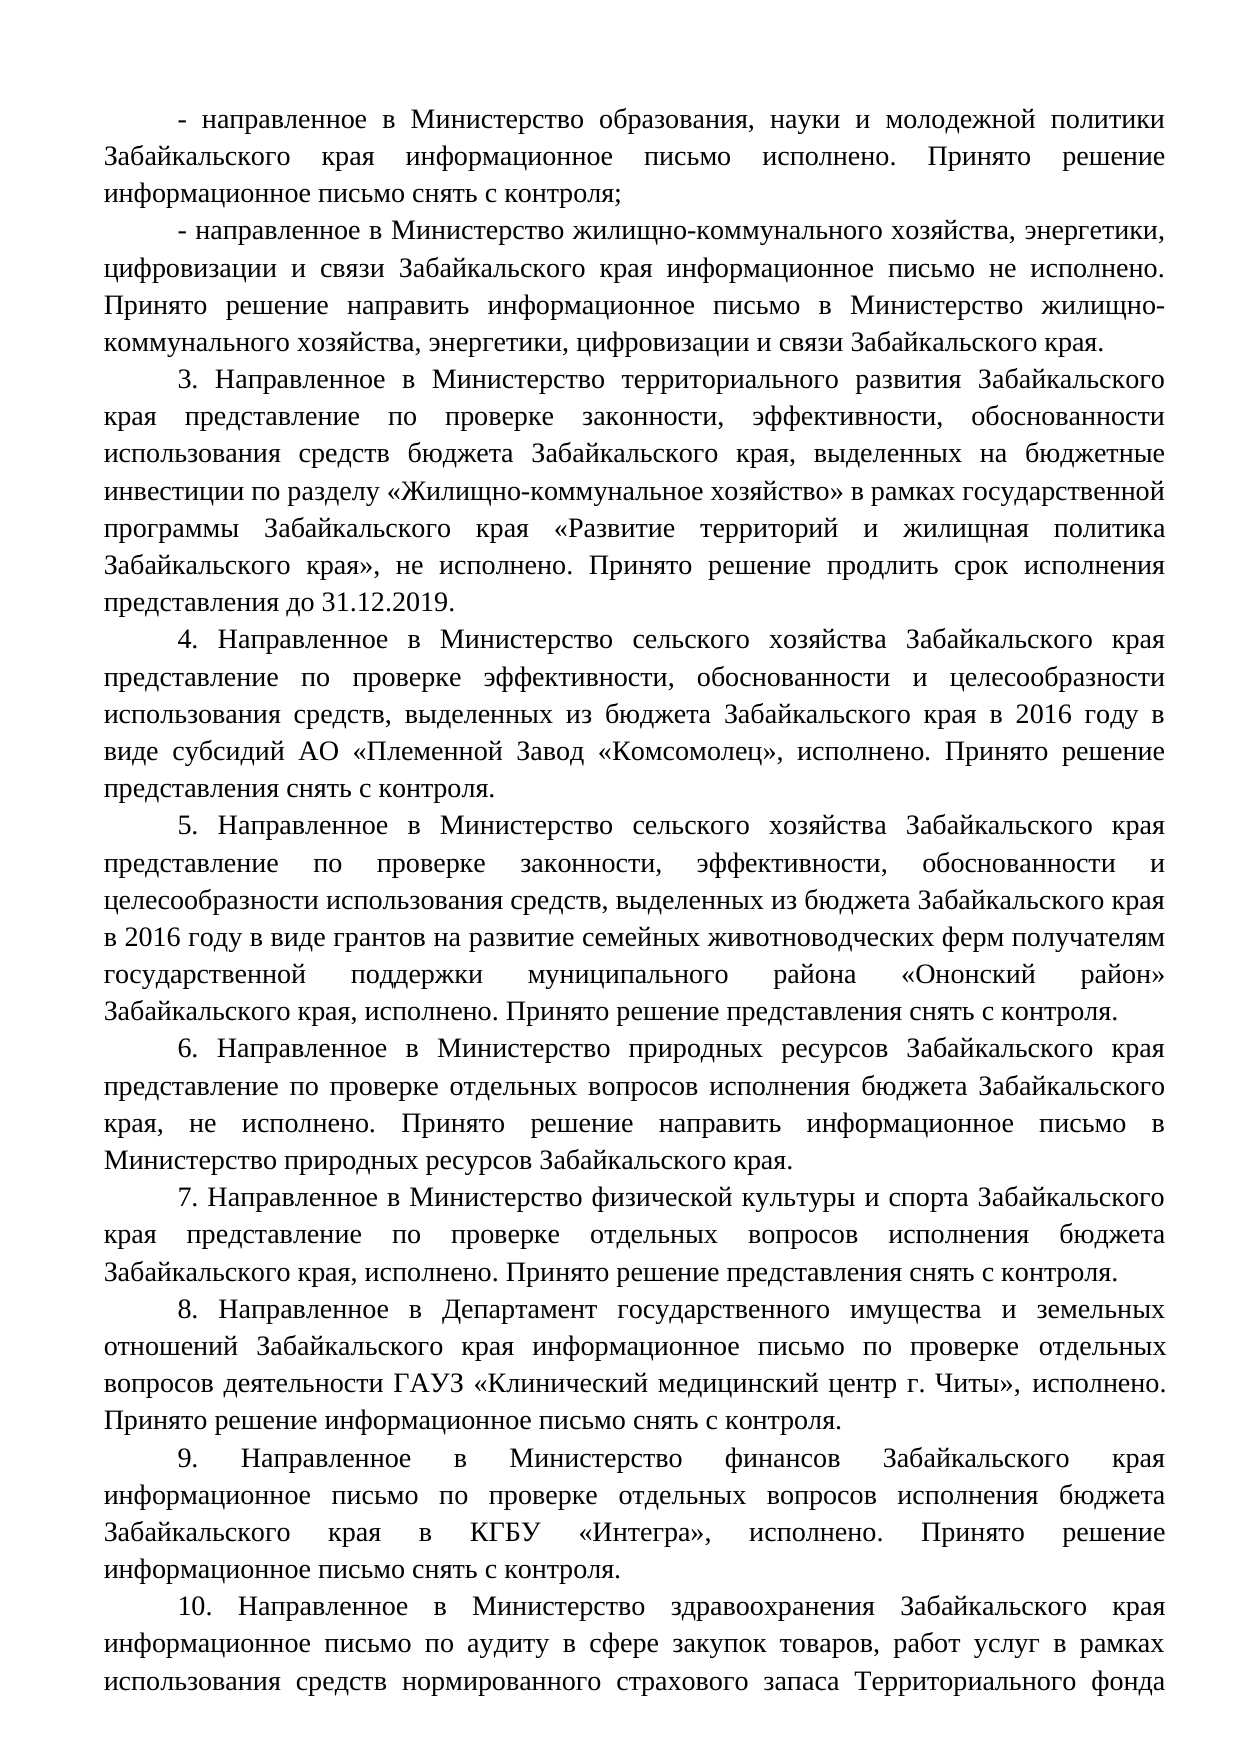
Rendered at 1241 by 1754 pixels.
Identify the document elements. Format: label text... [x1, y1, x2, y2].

list 3. Направленное в Министерство территориального развития Забайкальского края представление по проверке законности, эффективности, обоснованности использования средств бюджета Забайкальского края, выделенных на бюджетные инвестиции по разделу «Жилищно-коммунальное хозяйство» в рамках государственной программы Забайкальского края «Развитие территорий и жилищная политика Забайкальского края», не исполнено. Принято решение продлить срок исполнения представления до 31.12.2019. [103, 362, 1167, 618]
list 4. Направленное в Министерство сельского хозяйства Забайкальского края представление по проверке эффективности, обоснованности и целесообразности использования средств, выделенных из бюджета Забайкальского края в 2016 году в виде субсидий АО «Племенной Завод «Комсомолец», исполнено. Принято решение представления снять с контроля. [103, 622, 1167, 804]
list - направленное в Министерство жилищно-коммунального хозяйства, энергетики, цифровизации и связи Забайкальского края информационное письмо не исполнено. Принято решение направить информационное письмо в Министерство жилищно-коммунального хозяйства, энергетики, цифровизации и связи Забайкальского края. [103, 213, 1167, 357]
list 6. Направленное в Министерство природных ресурсов Забайкальского края представление по проверке отдельных вопросов исполнения бюджета Забайкальского края, не исполнено. Принято решение направить информационное письмо в Министерство природных ресурсов Забайкальского края. [103, 1032, 1167, 1176]
list - направленное в Министерство образования, науки и молодежной политики Забайкальского края информационное письмо исполнено. Принято решение информационное письмо снять с контроля; [103, 102, 1167, 209]
list 7. Направленное в Министерство физической культуры и спорта Забайкальского края представление по проверке отдельных вопросов исполнения бюджета Забайкальского края, исполнено. Принято решение представления снять с контроля. [103, 1180, 1167, 1287]
list 5. Направленное в Министерство сельского хозяйства Забайкальского края представление по проверке законности, эффективности, обоснованности и целесообразности использования средств, выделенных из бюджета Забайкальского края в 2016 году в виде грантов на развитие семейных животноводческих ферм получателям государственной поддержки муниципального района «Ононский район» Забайкальского края, исполнено. Принято решение представления снять с контроля. [103, 808, 1167, 1027]
list 8. Направленное в Департамент государственного имущества и земельных отношений Забайкальского края информационное письмо по проверке отдельных вопросов деятельности ГАУЗ «Клинический медицинский центр г. Читы», исполнено. Принято решение информационное письмо снять с контроля. [103, 1292, 1167, 1436]
list 9. Направленное в Министерство финансов Забайкальского края информационное письмо по проверке отдельных вопросов исполнения бюджета Забайкальского края в КГБУ «Интегра», исполнено. Принято решение информационное письмо снять с контроля. [103, 1441, 1167, 1584]
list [103, 1589, 1167, 1696]
